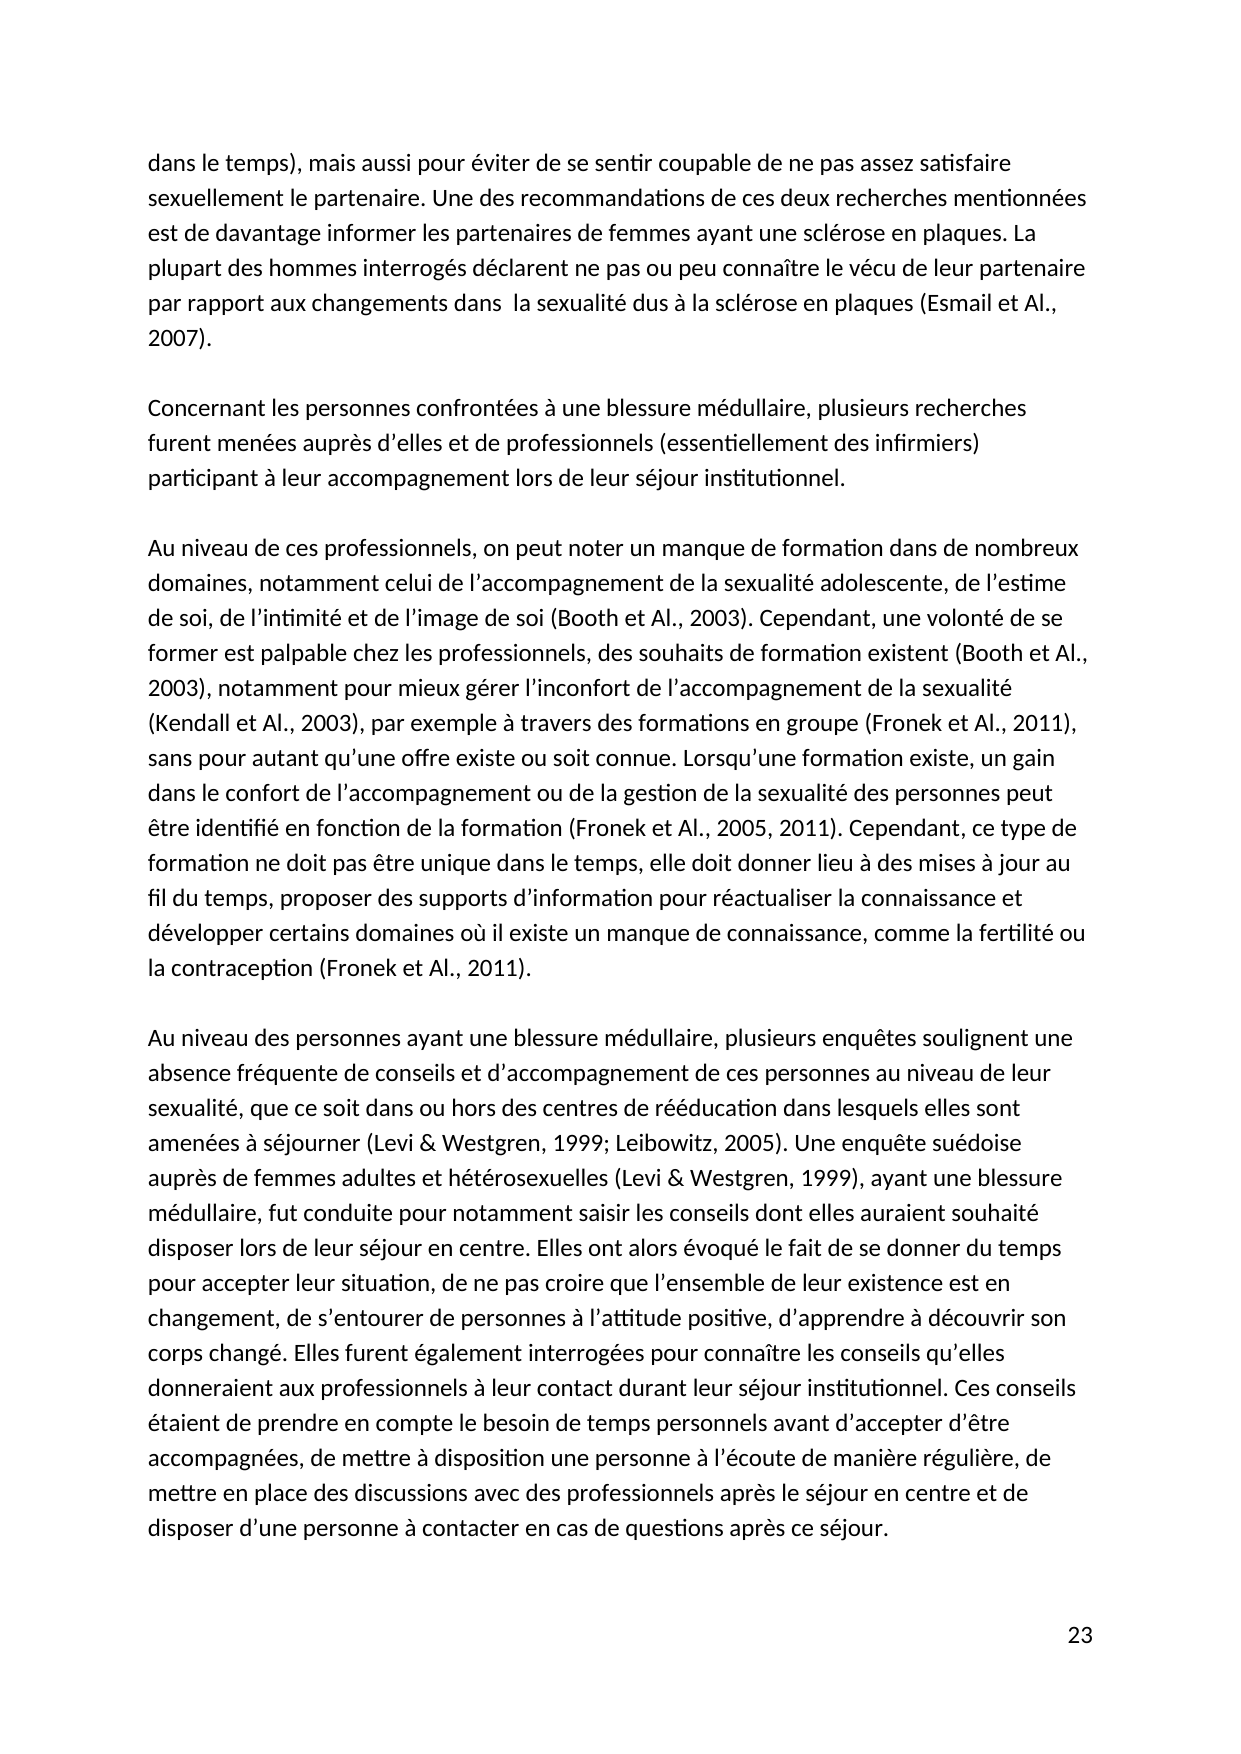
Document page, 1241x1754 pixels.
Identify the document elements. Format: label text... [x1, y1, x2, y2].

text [148, 148, 1093, 353]
text Au niveau de ces professionnels, on peut noter un manque de formation dans de nombreux domaines, notamment celui de l’accompagnement de la sexualité adolescente, de l’estime de soi, de l’intimité et de l’image de soi (Booth et Al., 2003). Cependant, une volonté de se former est palpable chez les professionnels, des souhaits de formation existent (Booth et Al., 2003), notamment pour mieux gérer l’inconfort de l’accompagnement de la sexualité (Kendall et Al., 2003), par exemple à travers des formations en groupe (Fronek et Al., 2011), sans pour autant qu’une offre existe ou soit connue. Lorsqu’une formation existe, un gain dans le confort de l’accompagnement ou de la gestion de la sexualité des personnes peut être identifié en fonction de la formation (Fronek et Al., 2005, 2011). Cependant, ce type de formation ne doit pas être unique dans le temps, elle doit donner lieu à des mises à jour au fil du temps, proposer des supports d’information pour réactualiser la connaissance et développer certains domaines où il existe un manque de connaissance, comme la fertilité ou la contraception (Fronek et Al., 2011). [148, 533, 1093, 983]
text Concernant les personnes confrontées à une blessure médullaire, plusieurs recherches furent menées auprès d’elles et de professionnels (essentiellement des infirmiers) participant à leur accompagnement lors de leur séjour institutionnel. [148, 393, 1093, 493]
text Au niveau des personnes ayant une blessure médullaire, plusieurs enquêtes soulignent une absence fréquente de conseils et d’accompagnement de ces personnes au niveau de leur sexualité, que ce soit dans ou hors des centres de rééducation dans lesquels elles sont amenées à séjourner (Levi & Westgren, 1999; Leibowitz, 2005). Une enquête suédoise auprès de femmes adultes et hétérosexuelles (Levi & Westgren, 1999), ayant une blessure médullaire, fut conduite pour notamment saisir les conseils dont elles auraient souhaité disposer lors de leur séjour en centre. Elles ont alors évoqué le fait de se donner du temps pour accepter leur situation, de ne pas croire que l’ensemble de leur existence est en changement, de s’entourer de personnes à l’attitude positive, d’apprendre à découvrir son corps changé. Elles furent également interrogées pour connaître les conseils qu’elles donneraient aux professionnels à leur contact durant leur séjour institutionnel. Ces conseils étaient de prendre en compte le besoin de temps personnels avant d’accepter d’être accompagnées, de mettre à disposition une personne à l’écoute de manière régulière, de mettre en place des discussions avec des professionnels après le séjour en centre et de disposer d’une personne à contacter en cas de questions après ce séjour. [148, 1023, 1093, 1543]
